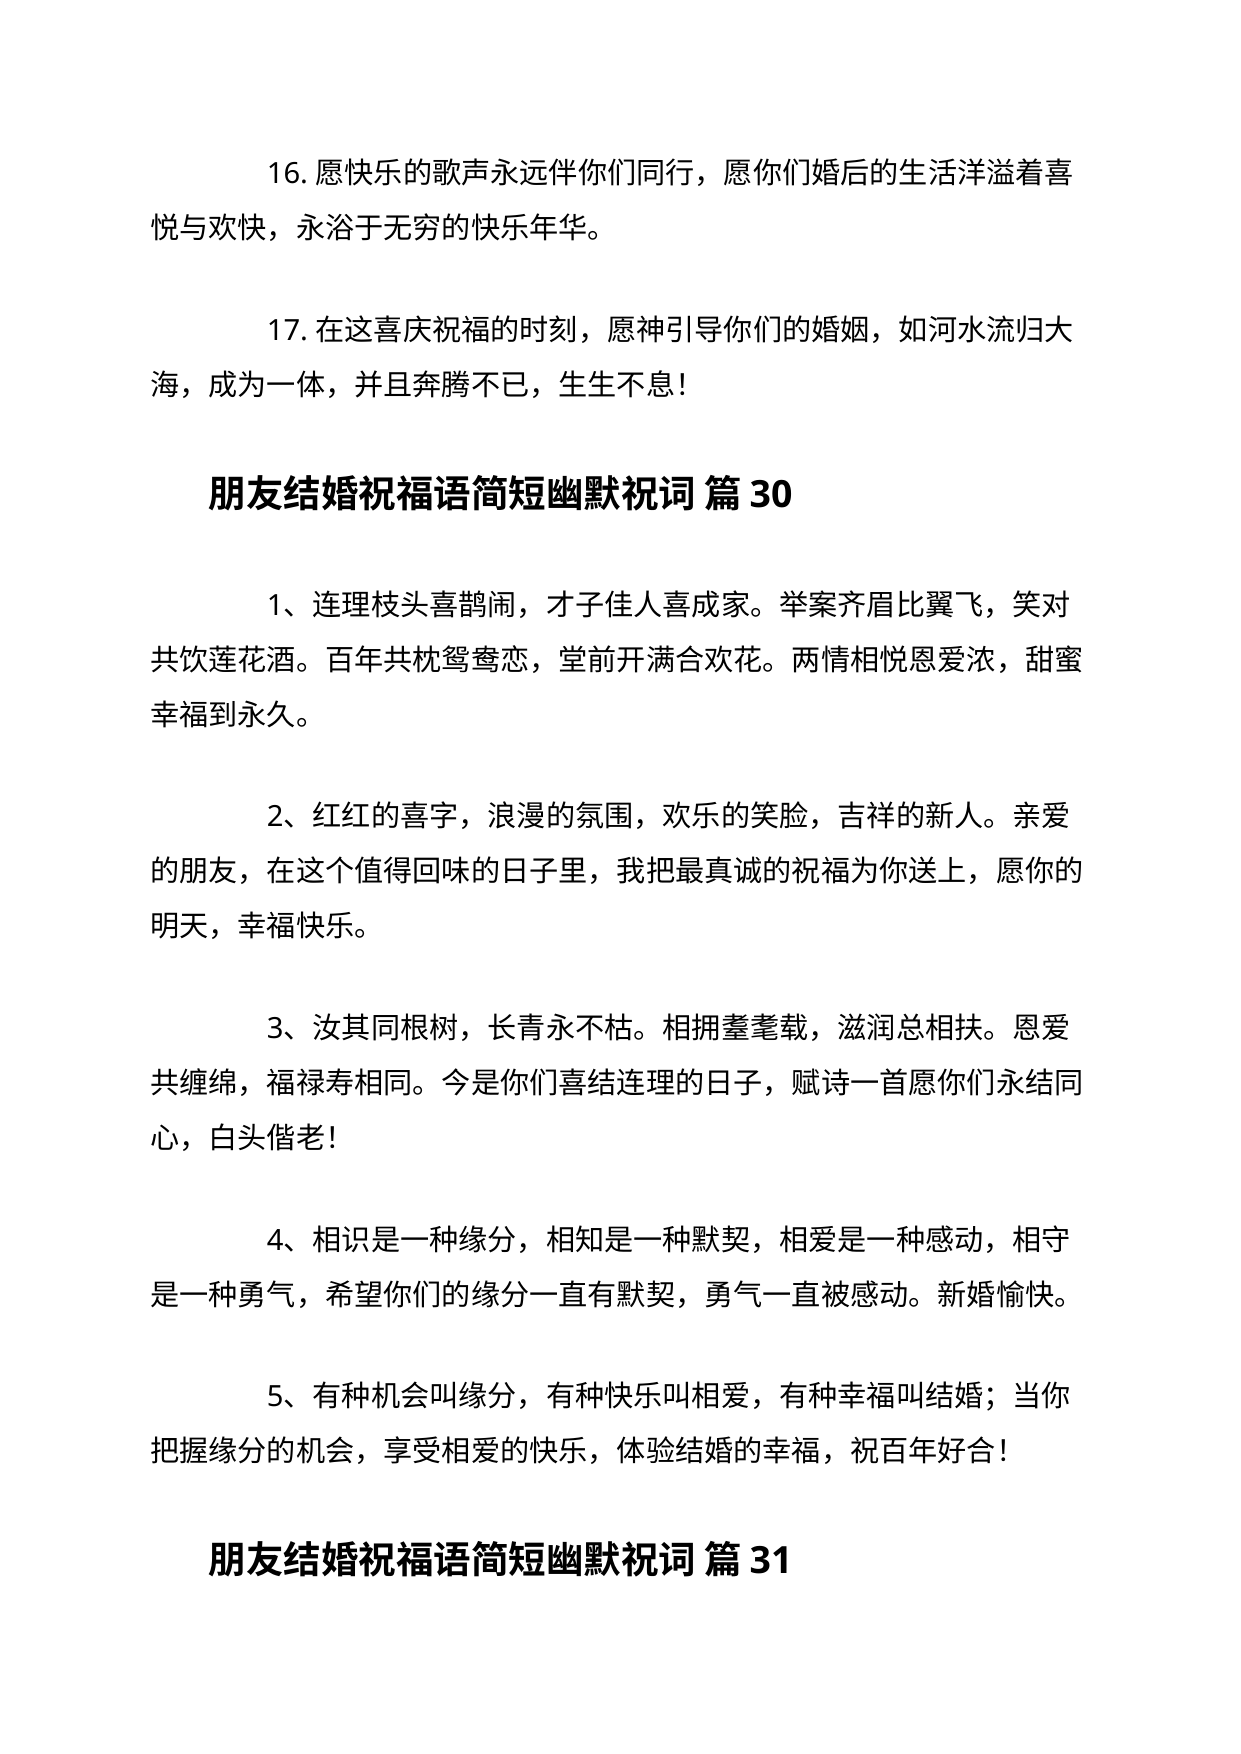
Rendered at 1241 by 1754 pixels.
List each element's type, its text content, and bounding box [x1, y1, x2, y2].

text 朋友结婚祝福语简短幽默祝词 篇31 [150, 1530, 1090, 1584]
text 1、连理枝头喜鹊闹，才子佳人喜成家。举案齐眉比翼飞，笑对共饮莲花酒。百年共枕鸳鸯恋，堂前开满合欢花。两情相悦恩爱浓，甜蜜幸福到永久。 [150, 581, 1090, 733]
text 2、红红的喜字，浪漫的氛围，欢乐的笑脸，吉祥的新人。亲爱的朋友，在这个值得回味的日子里，我把最真诚的祝福为你送上，愿你的明天，幸福快乐。 [150, 793, 1090, 945]
text 4、相识是一种缘分，相知是一种默契，相爱是一种感动，相守是一种勇气，希望你们的缘分一直有默契，勇气一直被感动。新婚愉快。 [150, 1216, 1090, 1313]
text 朋友结婚祝福语简短幽默祝词 篇30 [150, 463, 1090, 518]
text 16. 愿快乐的歌声永远伴你们同行，愿你们婚后的生活洋溢着喜悦与欢快，永浴于无穷的快乐年华。 [150, 150, 1090, 247]
text 3、汝其同根树，长青永不枯。相拥耋耄载，滋润总相扶。恩爱共缠绵，福禄寿相同。今是你们喜结连理的日子，赋诗一首愿你们永结同心，白头偕老！ [150, 1004, 1090, 1157]
text 17. 在这喜庆祝福的时刻，愿神引导你们的婚姻，如河水流归大海，成为一体，并且奔腾不已，生生不息！ [150, 307, 1090, 404]
text 5、有种机会叫缘分，有种快乐叫相爱，有种幸福叫结婚；当你把握缘分的机会，享受相爱的快乐，体验结婚的幸福，祝百年好合！ [150, 1373, 1090, 1470]
